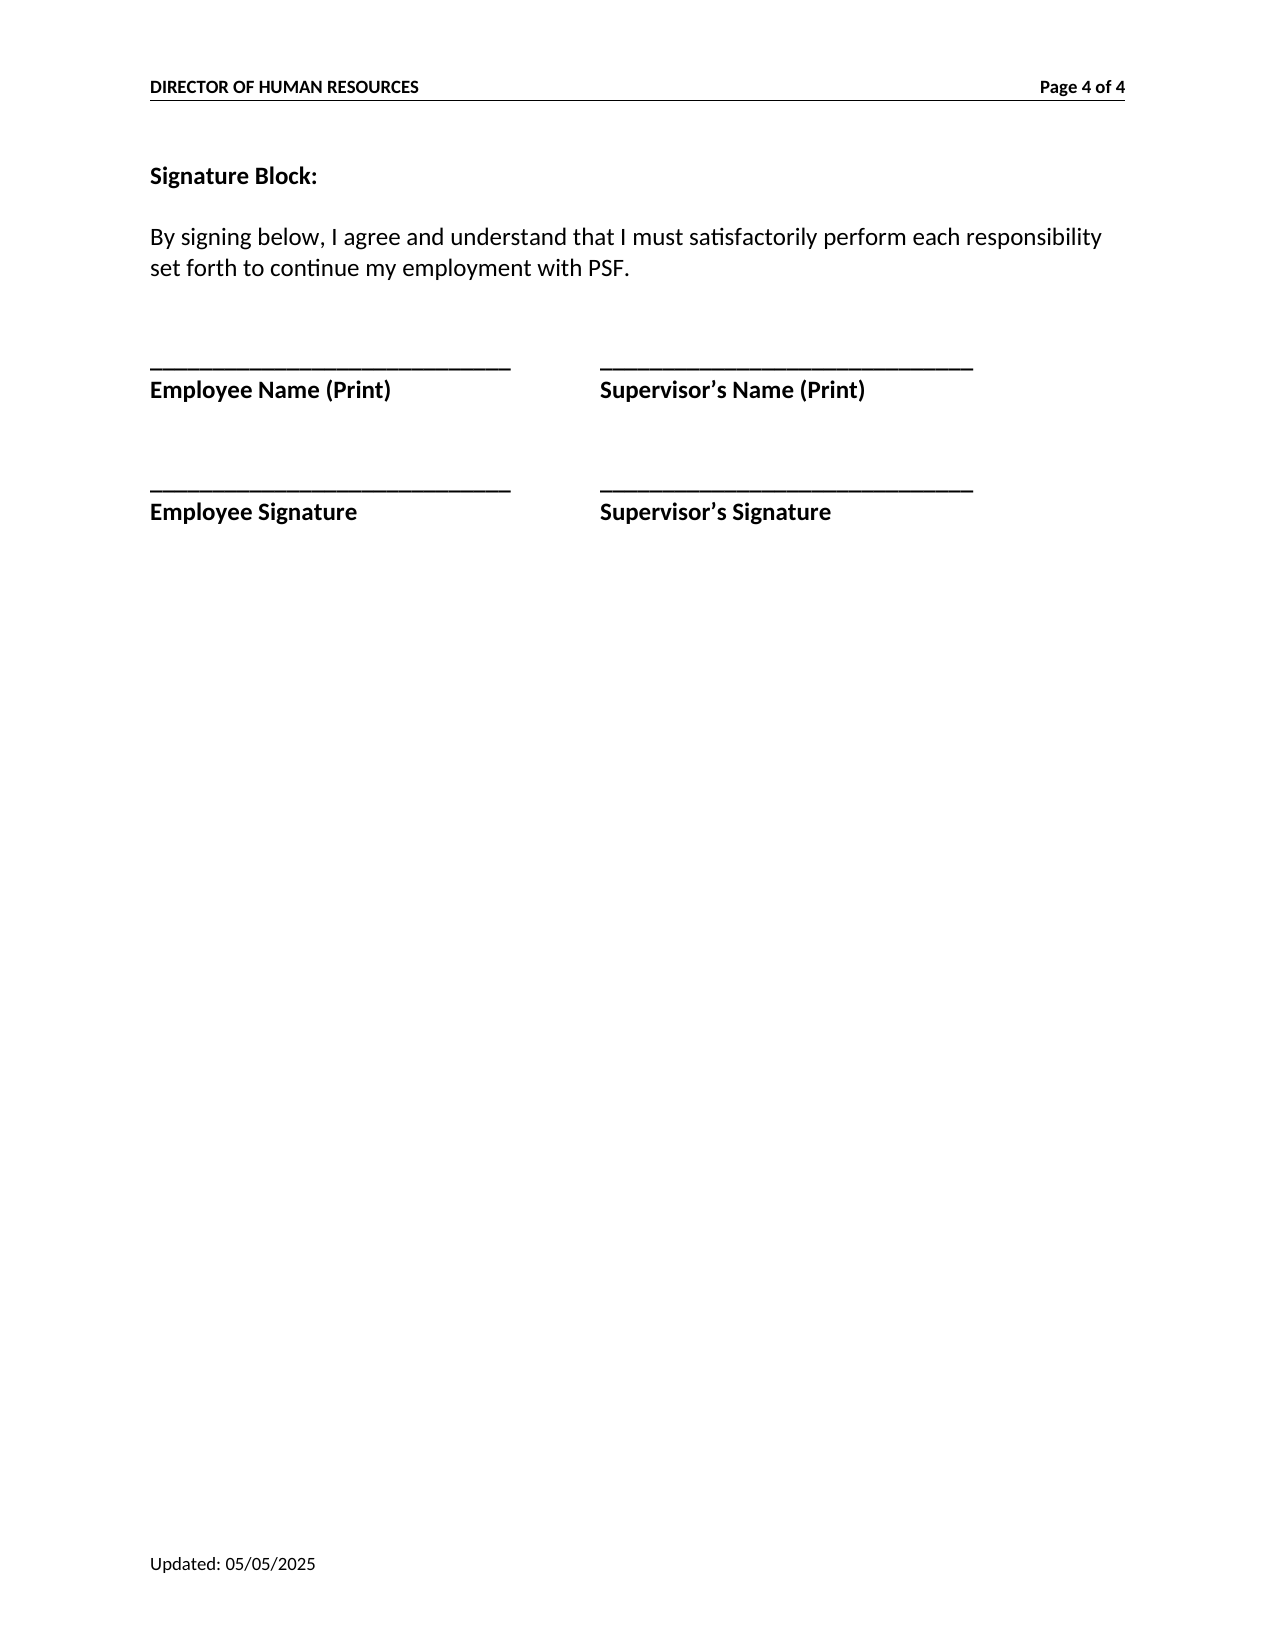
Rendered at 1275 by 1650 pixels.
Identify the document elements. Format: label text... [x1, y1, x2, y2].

text By signing below, I agree and understand that I must satisfactorily perform each responsibility set forth to continue my employment with PSF. [150, 221, 1125, 282]
text Employee Name (Print) Supervisor’s Name (Print) [150, 374, 1125, 404]
text Employee Signature Supervisor’s Signature [150, 496, 1125, 527]
text Signature Block: [150, 160, 1125, 191]
text _____________________________ ______________________________ [150, 466, 1125, 496]
text _____________________________ ______________________________ [150, 343, 1125, 374]
